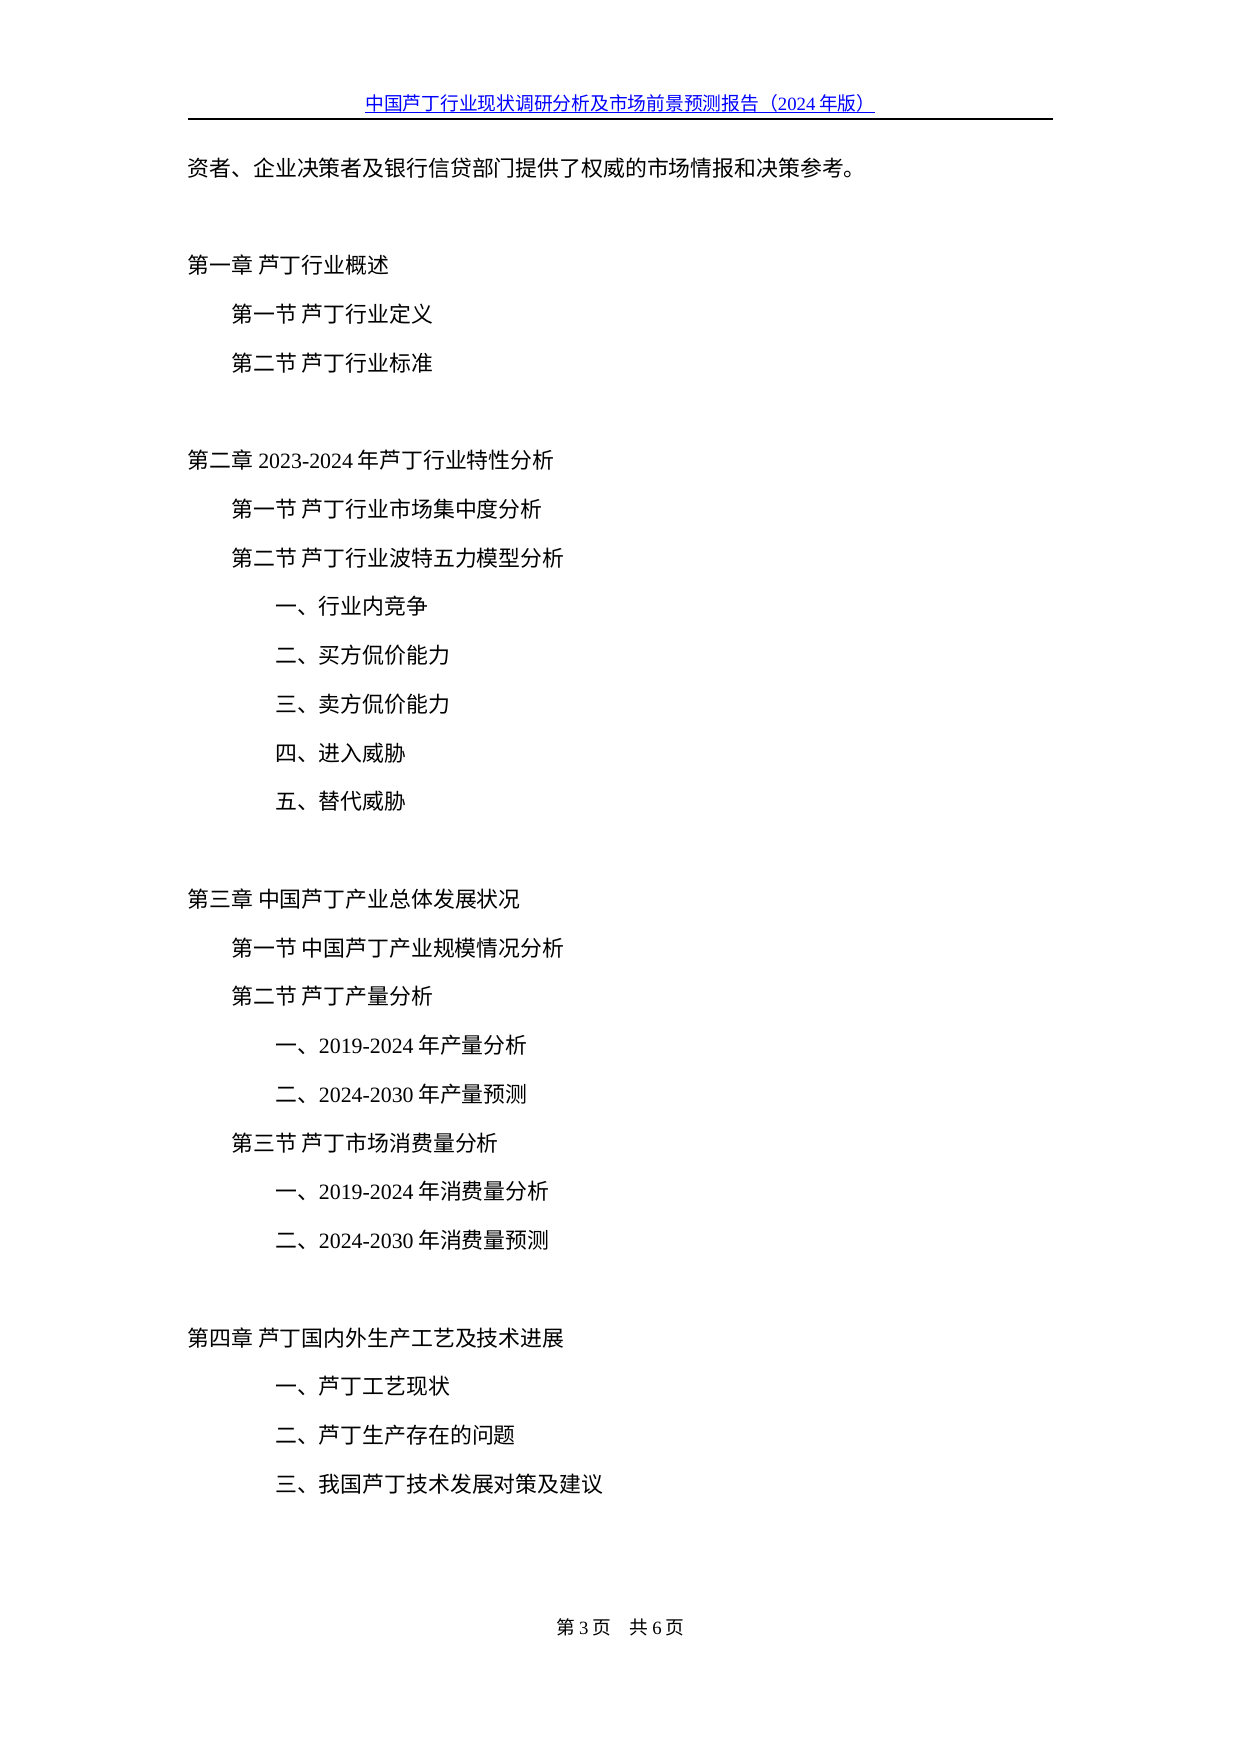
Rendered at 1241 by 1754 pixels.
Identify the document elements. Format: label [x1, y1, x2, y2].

text [187, 150, 1053, 1499]
